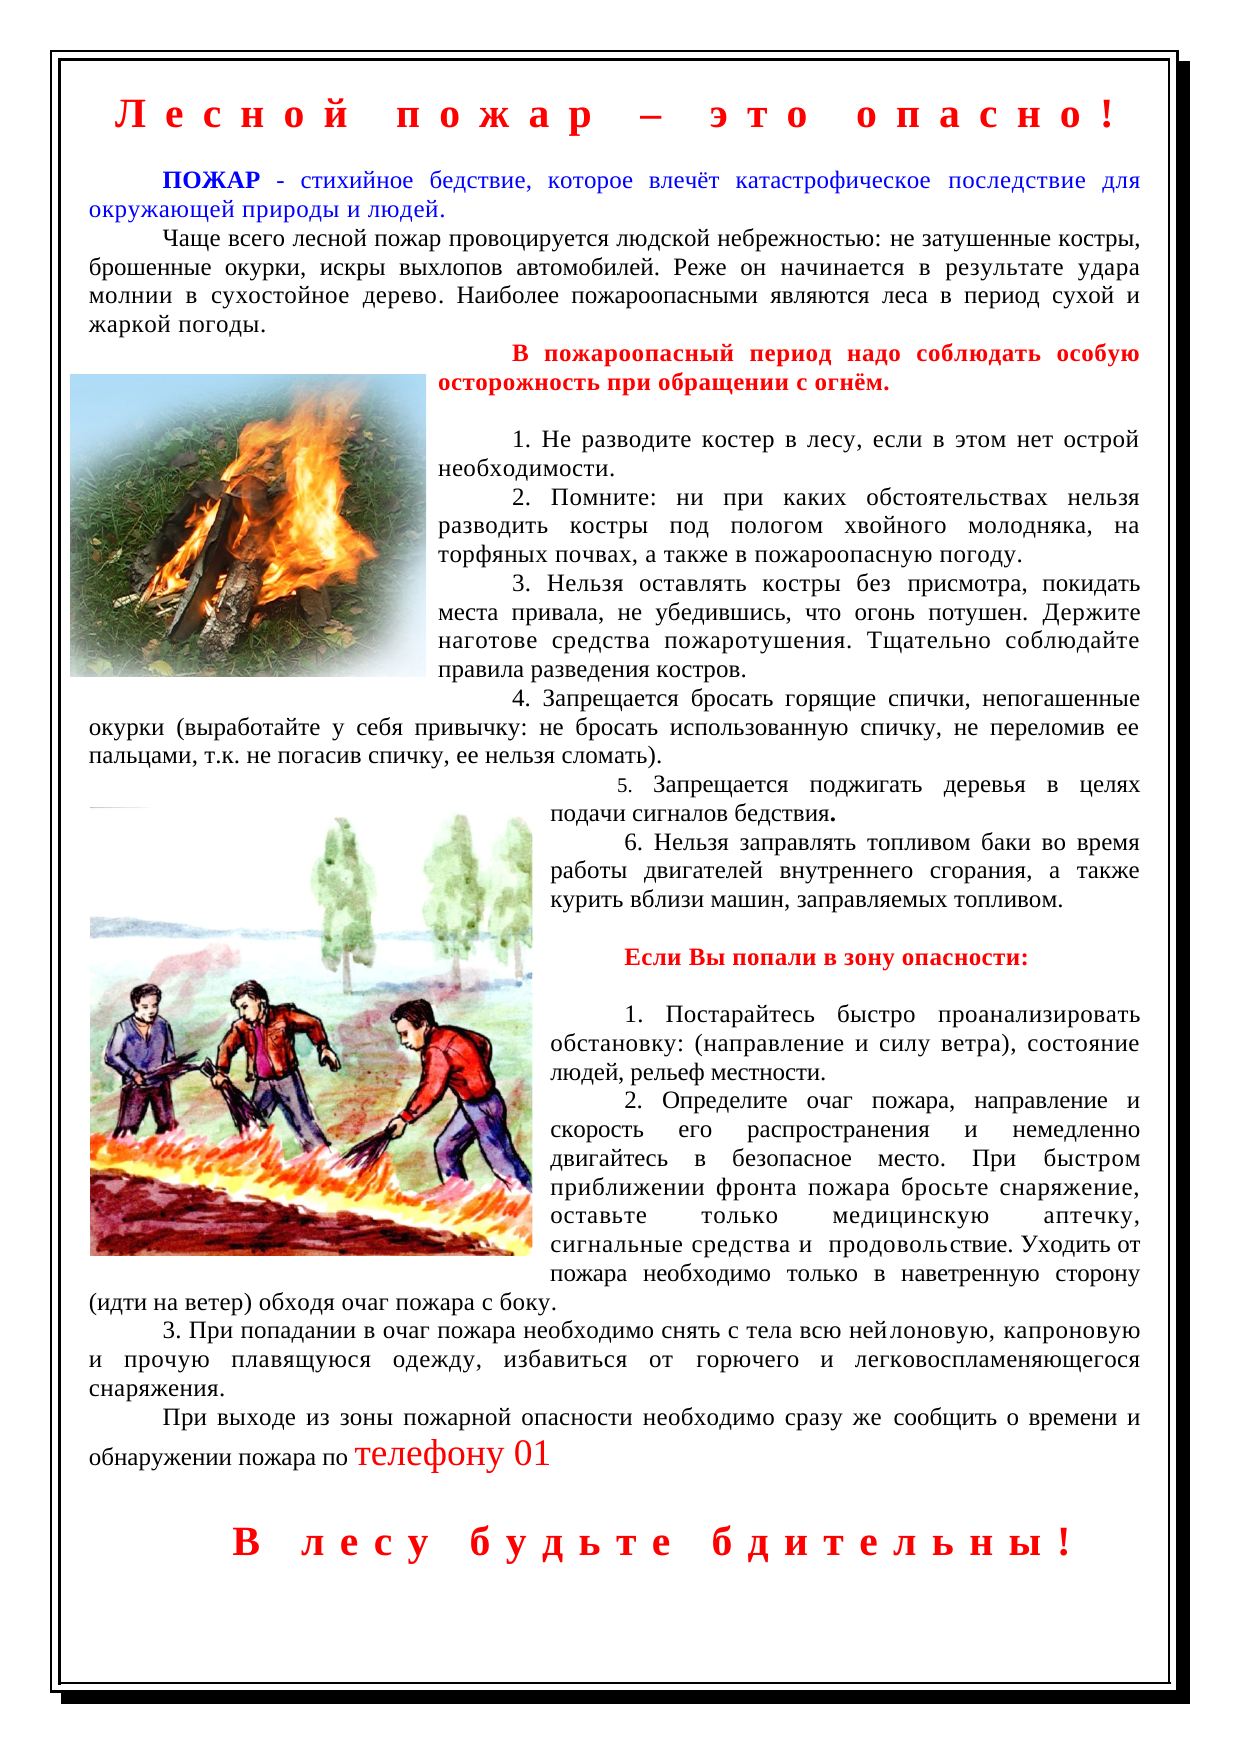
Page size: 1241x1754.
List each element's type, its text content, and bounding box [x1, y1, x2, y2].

text 5. Запрещается поджигать деревья в целях подачи сигналов бедствия. [89, 769, 1141, 827]
text В пожароопасный период надо соблюдать особую осторожность при обращении с огнём. [89, 338, 1141, 395]
picture [88, 807, 532, 1254]
text 6. Нельзя заправлять топливом баки во время работы двигателей внутреннего сгорания, а также курить вблизи машин, заправляемых топливом. [532, 827, 1141, 913]
text 3. При попадании в очаг пожара необходимо снять с тела всю нейлоновую, капроновую и прочую плавящуюся одежду, избавиться от горючего и легковоспламеняющегося снаряжения. [89, 1315, 1141, 1402]
text 2. Определите очаг пожара, направление и скорость его распространения и немедленно двигайтесь в безопасное место. При быстром приближении фронта пожара бросьте снаряжение, оставьте только медицинскую аптечку, сигнальные средства и продовольствие. Уходить от пожара необходимо только в наветренную сторону (идти на ветер) обходя очаг пожара с боку. [89, 1085, 1141, 1315]
text 1. Не разводите костер в лесу, если в этом нет острой необходимости. [427, 424, 1141, 482]
text При выходе из зоны пожарной опасности необходимо сразу же сообщить о времени и обнаружении пожара по телефону 01 [89, 1402, 1141, 1473]
text Если Вы попали в зону опасности: [532, 942, 1141, 970]
text 3. Нельзя оставлять костры без присмотра, покидать места привала, не убедившись, что огонь потушен. Держите наготове средства пожаротушения. Тщательно соблюдайте правила разведения костров. [89, 568, 1141, 683]
text 4. Запрещается бросать горящие спички, непогашенные окурки (выработайте у себя привычку: не бросать использованную спичку, не переломив ее пальцами, т.к. не погасив спичку, ее нельзя сломать). [89, 683, 1141, 769]
text Лесной пожар – это опасно! [89, 89, 1141, 137]
text 2. Помните: ни при каких обстоятельствах нельзя разводить костры под пологом хвойного молодняка, на торфяных почвах, а также в пожароопасную погоду. [427, 482, 1141, 568]
picture [70, 374, 427, 677]
text В лесу будьте бдительны! [89, 1517, 1141, 1564]
text ПОЖАР - стихийное бедствие, которое влечёт катастрофическое последствие для окружающей природы и людей. [89, 165, 1141, 223]
text Чаще всего лесной пожар провоцируется людской небрежностью: не затушенные костры, брошенные окурки, искры выхлопов автомобилей. Реже он начинается в результате удара молнии в сухостойное дерево. Наиболее пожароопасными являются леса в период сухой и жаркой погоды. [89, 223, 1141, 338]
text 1. Постарайтесь быстро проанализировать обстановку: (направление и силу ветра), состояние людей, рельеф местности. [532, 999, 1141, 1085]
